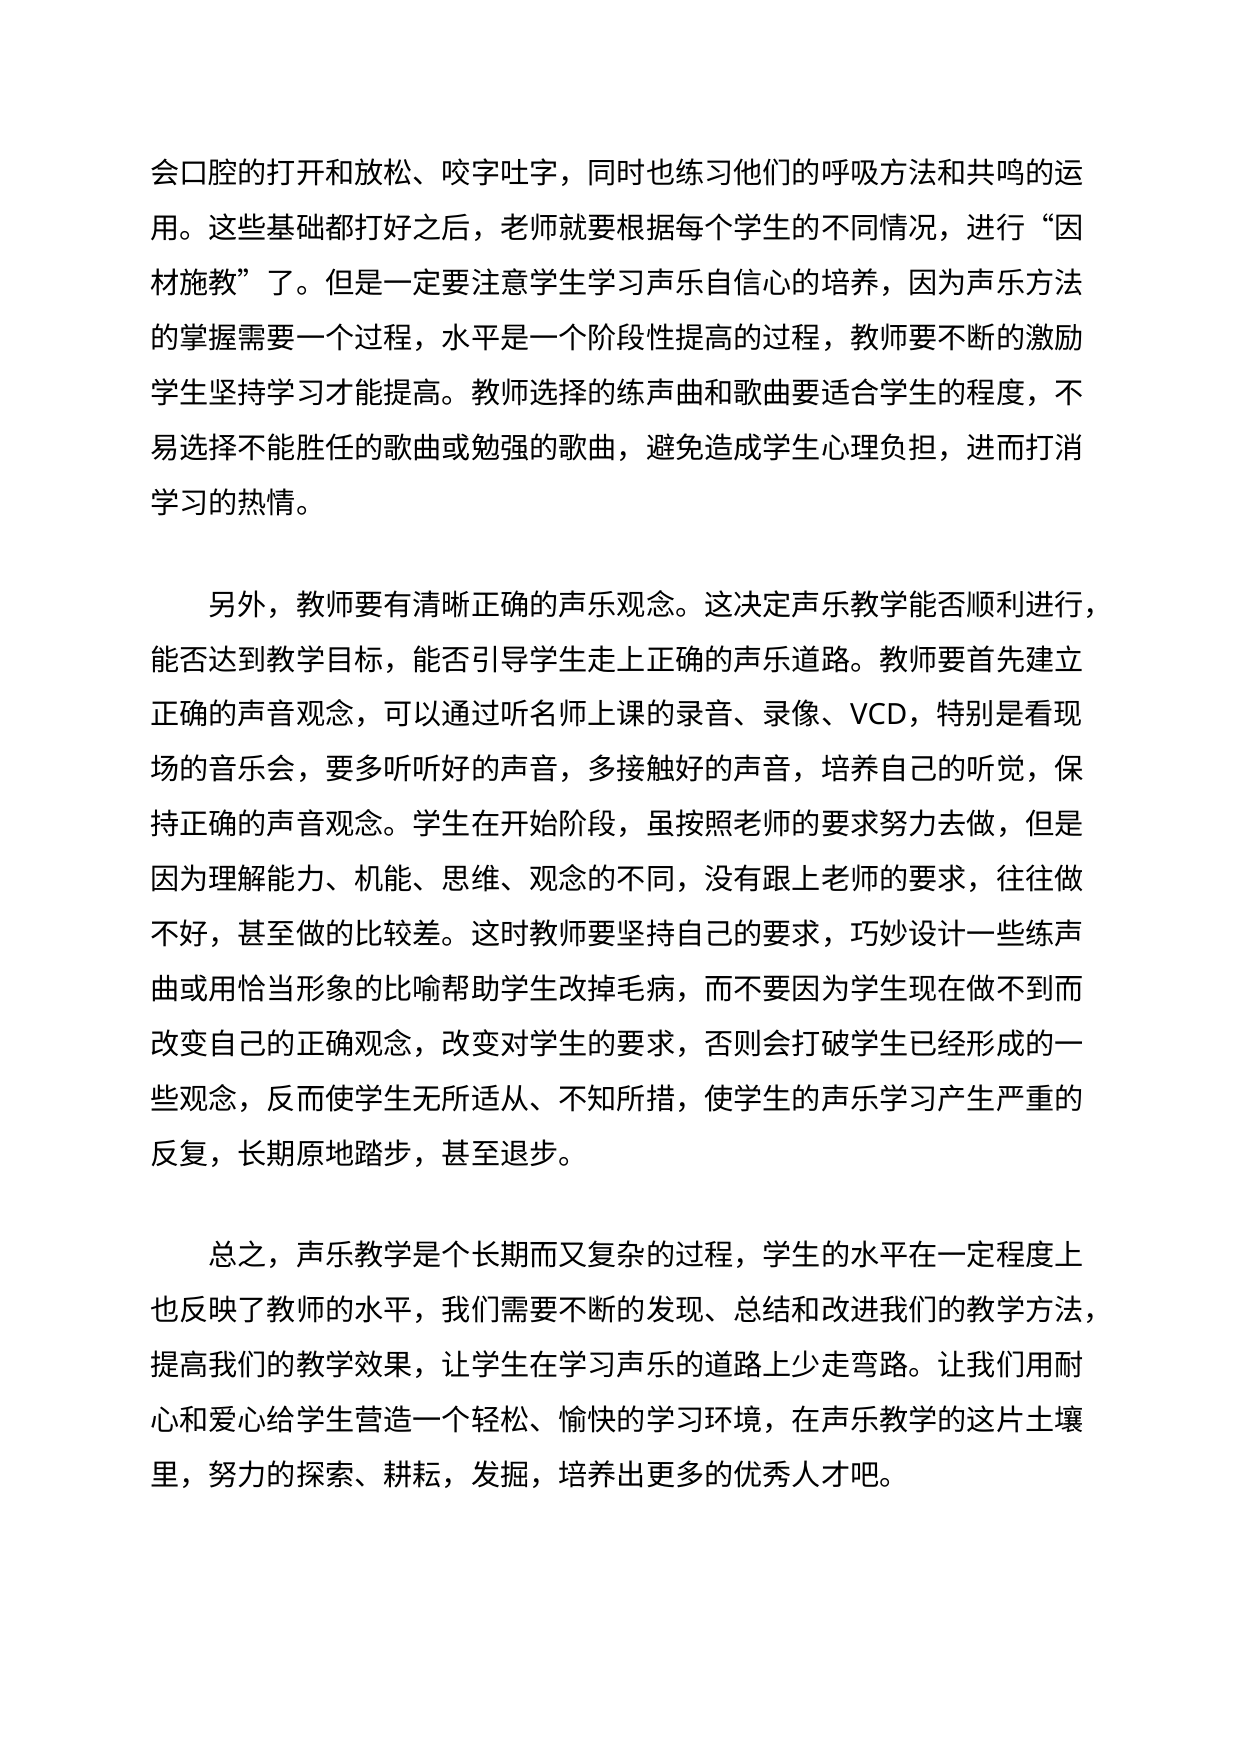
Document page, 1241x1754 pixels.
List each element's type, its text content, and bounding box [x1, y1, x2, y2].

text 另外，教师要有清晰正确的声乐观念。这决定声乐教学能否顺利进行，能否达到教学目标，能否引导学生走上正确的声乐道路。教师要首先建立正确的声音观念，可以通过听名师上课的录音、录像、VCD，特别是看现场的音乐会，要多听听好的声音，多接触好的声音，培养自己的听觉，保持正确的声音观念。学生在开始阶段，虽按照老师的要求努力去做，但是因为理解能力、机能、思维、观念的不同，没有跟上老师的要求，往往做不好，甚至做的比较差。这时教师要坚持自己的要求，巧妙设计一些练声曲或用恰当形象的比喻帮助学生改掉毛病，而不要因为学生现在做不到而改变自己的正确观念，改变对学生的要求，否则会打破学生已经形成的一些观念，反而使学生无所适从、不知所措，使学生的声乐学习产生严重的反复，长期原地踏步，甚至退步。 [150, 581, 1090, 1172]
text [150, 150, 1090, 522]
text 总之，声乐教学是个长期而又复杂的过程，学生的水平在一定程度上也反映了教师的水平，我们需要不断的发现、总结和改进我们的教学方法，提高我们的教学效果，让学生在学习声乐的道路上少走弯路。让我们用耐心和爱心给学生营造一个轻松、愉快的学习环境，在声乐教学的这片土壤里，努力的探索、耕耘，发掘，培养出更多的优秀人才吧。 [150, 1232, 1090, 1494]
